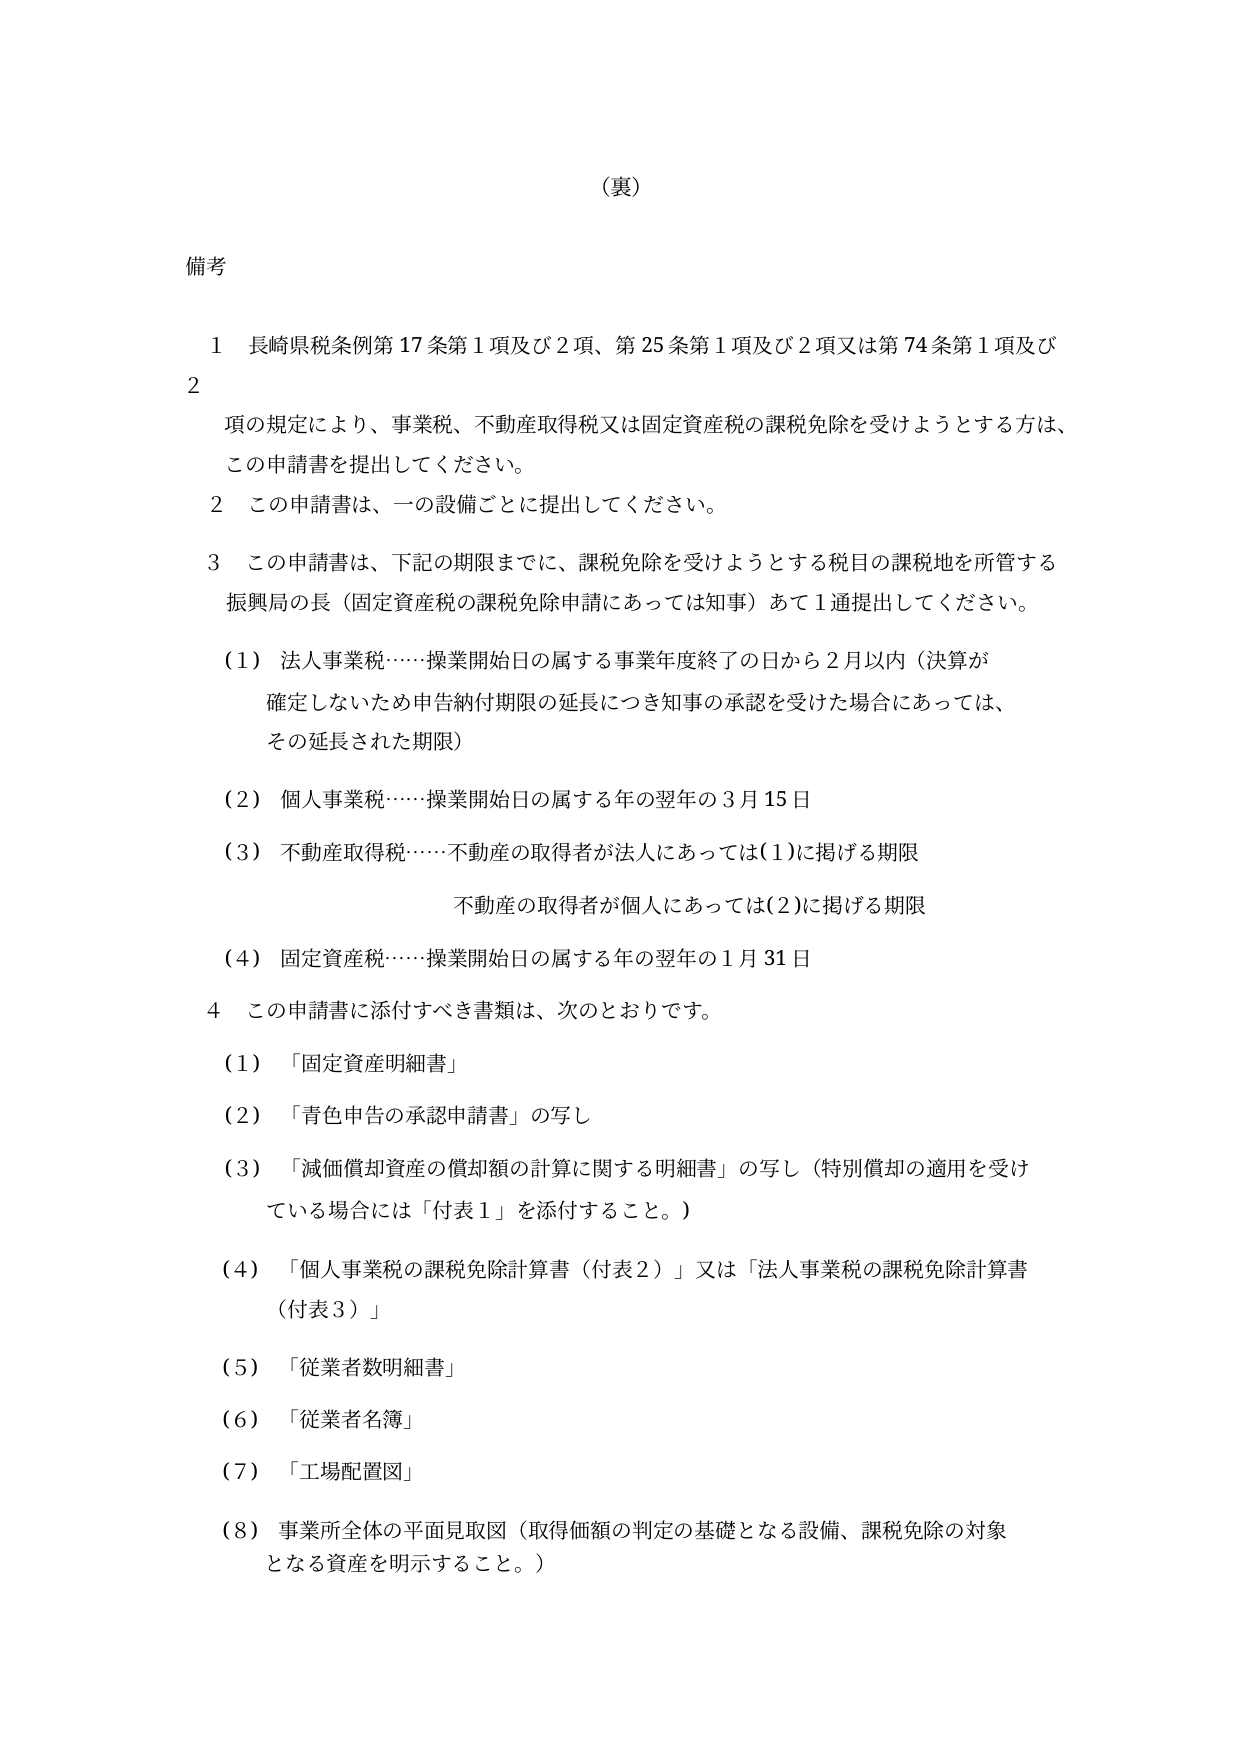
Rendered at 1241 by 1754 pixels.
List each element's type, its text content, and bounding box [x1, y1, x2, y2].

text 確定しないため申告納付期限の延長につき知事の承認を受けた場合にあっては、 [183, 681, 1058, 721]
text ２ この申請書は、一の設備ごとに提出してください。 [183, 483, 1058, 523]
text (３) 「減価償却資産の償却額の計算に関する明細書」の写し（特別償却の適用を受け [183, 1148, 1058, 1187]
text (１) 「固定資産明細書」 [183, 1043, 1058, 1082]
text ４ この申請書に添付すべき書類は、次のとおりです。 [183, 989, 1058, 1029]
text (２) 「青色申告の承認申請書」の写し [183, 1095, 1058, 1134]
text 不動産の取得者が個人にあっては(２)に掲げる期限 [183, 884, 1058, 924]
text (２) 個人事業税……操業開始日の属する年の翌年の３月15日 [183, 779, 1058, 819]
text (４) 「個人事業税の課税免除計算書（付表２）｣ 又は「法人事業税の課税免除計算書 [183, 1249, 1058, 1288]
text 備考 [183, 246, 1058, 285]
text 振興局の長（固定資産税の課税免除申請にあっては知事）あて１通提出してください。 [183, 581, 1058, 621]
text (６) 「従業者名簿」 [183, 1399, 1058, 1438]
text その延長された期限） [183, 721, 1058, 760]
text （付表３）｣ [183, 1288, 1058, 1328]
text 項の規定により、事業税、不動産取得税又は固定資産税の課税免除を受けようとする方は、 [183, 404, 1058, 444]
text (８) 事業所全体の平面見取図（取得価額の判定の基礎となる設備、課税免除の対象 [183, 1509, 1058, 1549]
text (３) 不動産取得税……不動産の取得者が法人にあっては(１)に掲げる期限 [183, 831, 1058, 871]
text (４) 固定資産税……操業開始日の属する年の翌年の１月31日 [183, 937, 1058, 977]
text となる資産を明示すること。） [183, 1551, 1058, 1574]
text （裏） [185, 167, 1058, 206]
text (７) 「工場配置図」 [183, 1451, 1058, 1491]
text ３ この申請書は、下記の期限までに、課税免除を受けようとする税目の課税地を所管する [183, 542, 1058, 581]
text (１) 法人事業税……操業開始日の属する事業年度終了の日から２月以内（決算が [183, 639, 1058, 679]
text １ 長崎県税条例第17条第１項及び２項、第25条第１項及び２項又は第74条第１項及び２ [183, 325, 1058, 404]
text (５) 「従業者数明細書」 [183, 1347, 1058, 1386]
text この申請書を提出してください。 [183, 444, 1058, 483]
text ている場合には「付表１」を添付すること。) [183, 1189, 1058, 1229]
